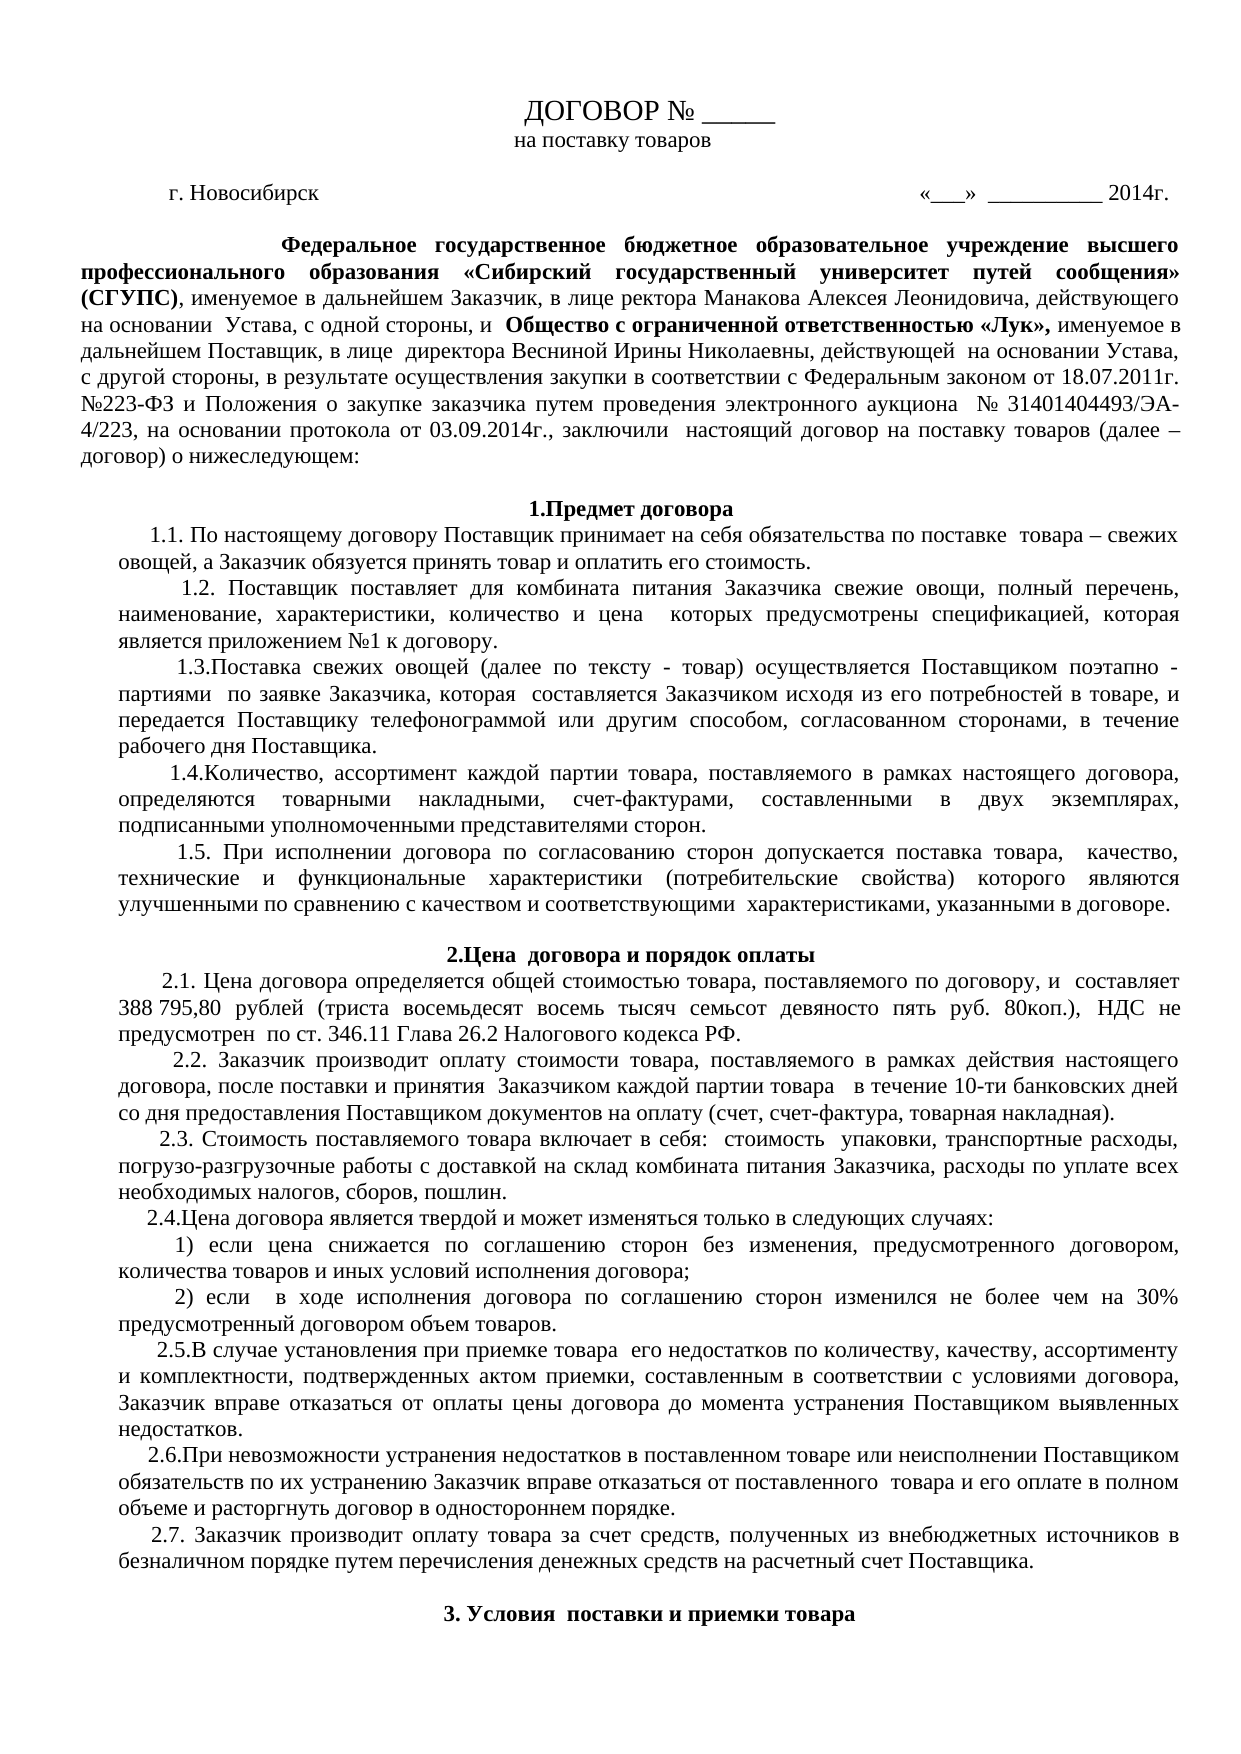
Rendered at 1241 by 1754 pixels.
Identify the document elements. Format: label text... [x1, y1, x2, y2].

text 2.1. Цена договора определяется общей стоимостью товара, поставляемого по договору, и составляет 388 795,80 рублей (триста восемьдесят восемь тысяч семьсот девяносто пять руб. 80коп.), НДС не предусмотрен по ст. 346.11 Глава 26.2 Налогового кодекса РФ. [118, 967, 1181, 1046]
text 2.2. Заказчик производит оплату стоимости товара, поставляемого в рамках действия настоящего договора, после поставки и принятия Заказчиком каждой партии товара в течение 10-ти банковских дней со дня предоставления Поставщиком документов на оплату (счет, счет-фактура, товарная накладная). [118, 1046, 1181, 1125]
text 1.3.Поставка свежих овощей (далее по тексту - товар) осуществляется Поставщиком поэтапно - партиями по заявке Заказчика, которая составляется Заказчиком исходя из его потребностей в товаре, и передается Поставщику телефонограммой или другим способом, согласованном сторонами, в течение рабочего дня Поставщика. [118, 653, 1181, 759]
text г. Новосибирск «___» __________ 2014г. [118, 179, 1181, 205]
text Федеральное государственное бюджетное образовательное учреждение высшего профессионального образования «Сибирский государственный университет путей сообщения» (СГУПС), именуемое в дальнейшем Заказчик, в лице ректора Манакова Алексея Леонидовича, действующего на основании Устава, с одной стороны, и Общество с ограниченной ответственностью «Лук», именуемое в дальнейшем Поставщик, в лице директора Весниной Ирины Николаевны, действующей на основании Устава, с другой стороны, в результате осуществления закупки в соответствии с Федеральным законом от 18.07.2011г. №223-ФЗ и Положения о закупке заказчика путем проведения электронного аукциона № 31401404493/ЭА-4/223, на основании протокола от 03.09.2014г., заключили настоящий договор на поставку товаров (далее – договор) о нижеследующем: [81, 232, 1181, 469]
text 1.4.Количество, ассортимент каждой партии товара, поставляемого в рамках настоящего договора, определяются товарными накладными, счет-фактурами, составленными в двух экземплярах, подписанными уполномоченными представителями сторон. [118, 759, 1181, 838]
text 1.2. Поставщик поставляет для комбината питания Заказчика свежие овощи, полный перечень, наименование, характеристики, количество и цена которых предусмотрены спецификацией, которая является приложением №1 к договору. [118, 574, 1181, 653]
subtitle ДОГОВОР № _____ [118, 93, 1181, 126]
text 2.Цена договора и порядок оплаты [81, 941, 1181, 967]
text 2) если в ходе исполнения договора по соглашению сторон изменился не более чем на 30% предусмотренный договором объем товаров. [118, 1283, 1181, 1336]
text 2.3. Стоимость поставляемого товара включает в себя: стоимость упаковки, транспортные расходы, погрузо-разгрузочные работы с доставкой на склад комбината питания Заказчика, расходы по уплате всех необходимых налогов, сборов, пошлин. [118, 1125, 1181, 1204]
text 1.5. При исполнении договора по согласованию сторон допускается поставка товара, качество, технические и функциональные характеристики (потребительские свойства) которого являются улучшенными по сравнению с качеством и соответствующими характеристиками, указанными в договоре. [118, 838, 1181, 917]
text 1) если цена снижается по соглашению сторон без изменения, предусмотренного договором, количества товаров и иных условий исполнения договора; [118, 1231, 1181, 1283]
text 3. Условия поставки и приемки товара [118, 1600, 1181, 1626]
text 1.Предмет договора [81, 495, 1181, 521]
text 1.1. По настоящему договору Поставщик принимает на себя обязательства по поставке товара – свежих овощей, а Заказчик обязуется принять товар и оплатить его стоимость. [118, 521, 1181, 574]
text 2.6.При невозможности устранения недостатков в поставленном товаре или неисполнении Поставщиком обязательств по их устранению Заказчик вправе отказаться от поставленного товара и его оплате в полном объеме и расторгнуть договор в одностороннем порядке. [118, 1442, 1181, 1521]
text 2.7. Заказчик производит оплату товара за счет средств, полученных из внебюджетных источников в безналичном порядке путем перечисления денежных средств на расчетный счет Поставщика. [118, 1521, 1181, 1573]
text 2.4.Цена договора является твердой и может изменяться только в следующих случаях: [118, 1204, 1181, 1231]
text на поставку товаров [118, 126, 1181, 152]
text 2.5.В случае установления при приемке товара его недостатков по количеству, качеству, ассортименту и комплектности, подтвержденных актом приемки, составленным в соответствии с условиями договора, Заказчик вправе отказаться от оплаты цены договора до момента устранения Поставщиком выявленных недостатков. [118, 1336, 1181, 1442]
